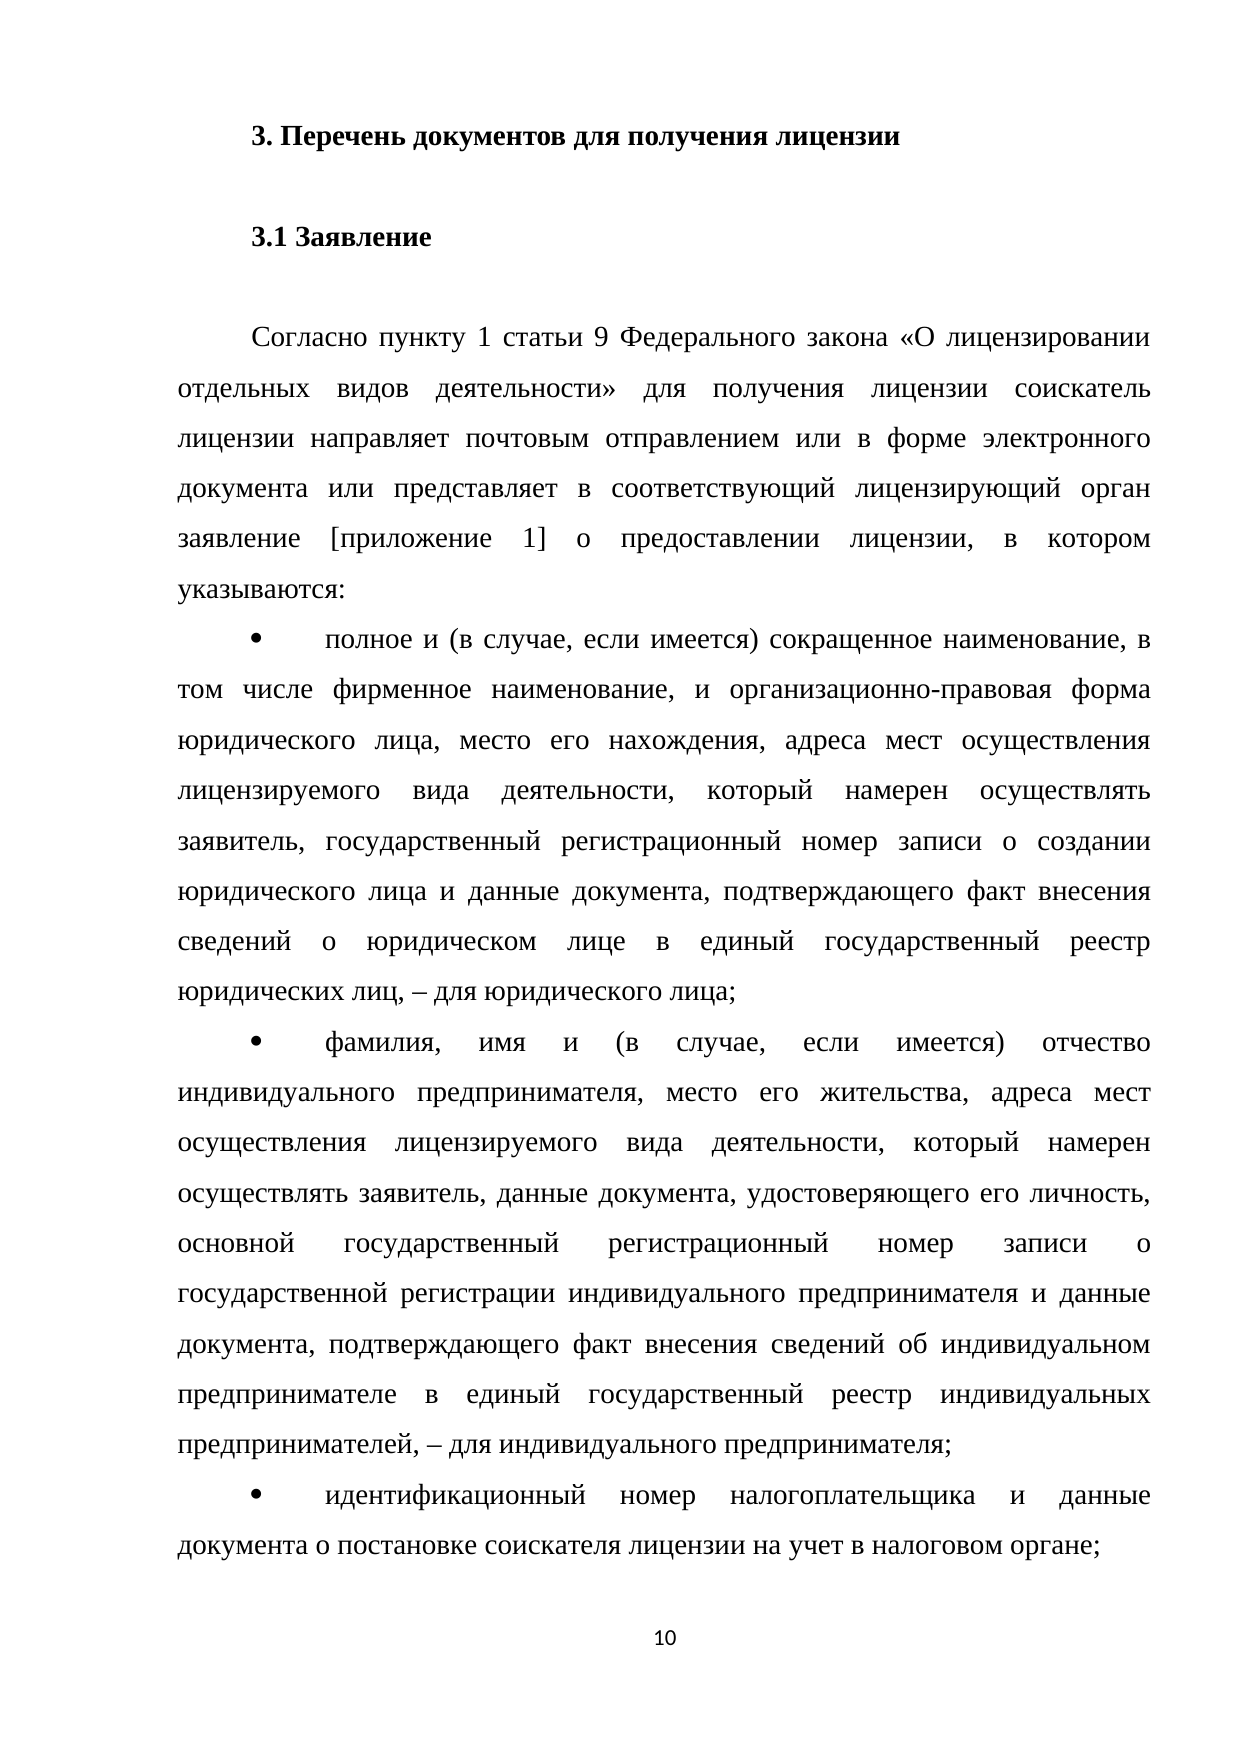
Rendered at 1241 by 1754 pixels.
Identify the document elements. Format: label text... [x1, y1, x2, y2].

list фамилия, имя и (в случае, если имеется) отчество индивидуального предпринимателя, место его жительства, адреса мест осуществления лицензируемого вида деятельности, который намерен осуществлять заявитель, данные документа, удостоверяющего его личность, основной государственный регистрационный номер записи о государственной регистрации индивидуального предпринимателя и данные документа, подтверждающего факт внесения сведений об индивидуальном предпринимателе в единый государственный реестр индивидуальных предпринимателей, – для индивидуального предпринимателя; [177, 1024, 1152, 1460]
text 3. Перечень документов для получения лицензии [177, 118, 1152, 152]
text 3.1 Заявление [177, 219, 1152, 252]
text Согласно пункту 1 статьи 9 Федерального закона «О лицензировании отдельных видов деятельности» для получения лицензии соискатель лицензии направляет почтовым отправлением или в форме электронного документа или представляет в соответствующий лицензирующий орган заявление [приложение 1] о предоставлении лицензии, в котором указываются: [177, 319, 1152, 604]
list идентификационный номер налогоплательщика и данные документа о постановке соискателя лицензии на учет в налоговом органе; [177, 1477, 1152, 1561]
list полное и (в случае, если имеется) сокращенное наименование, в том числе фирменное наименование, и организационно-правовая форма юридического лица, место его нахождения, адреса мест осуществления лицензируемого вида деятельности, который намерен осуществлять заявитель, государственный регистрационный номер записи о создании юридического лица и данные документа, подтверждающего факт внесения сведений о юридическом лице в единый государственный реестр юридических лиц, – для юридического лица; [177, 621, 1152, 1007]
